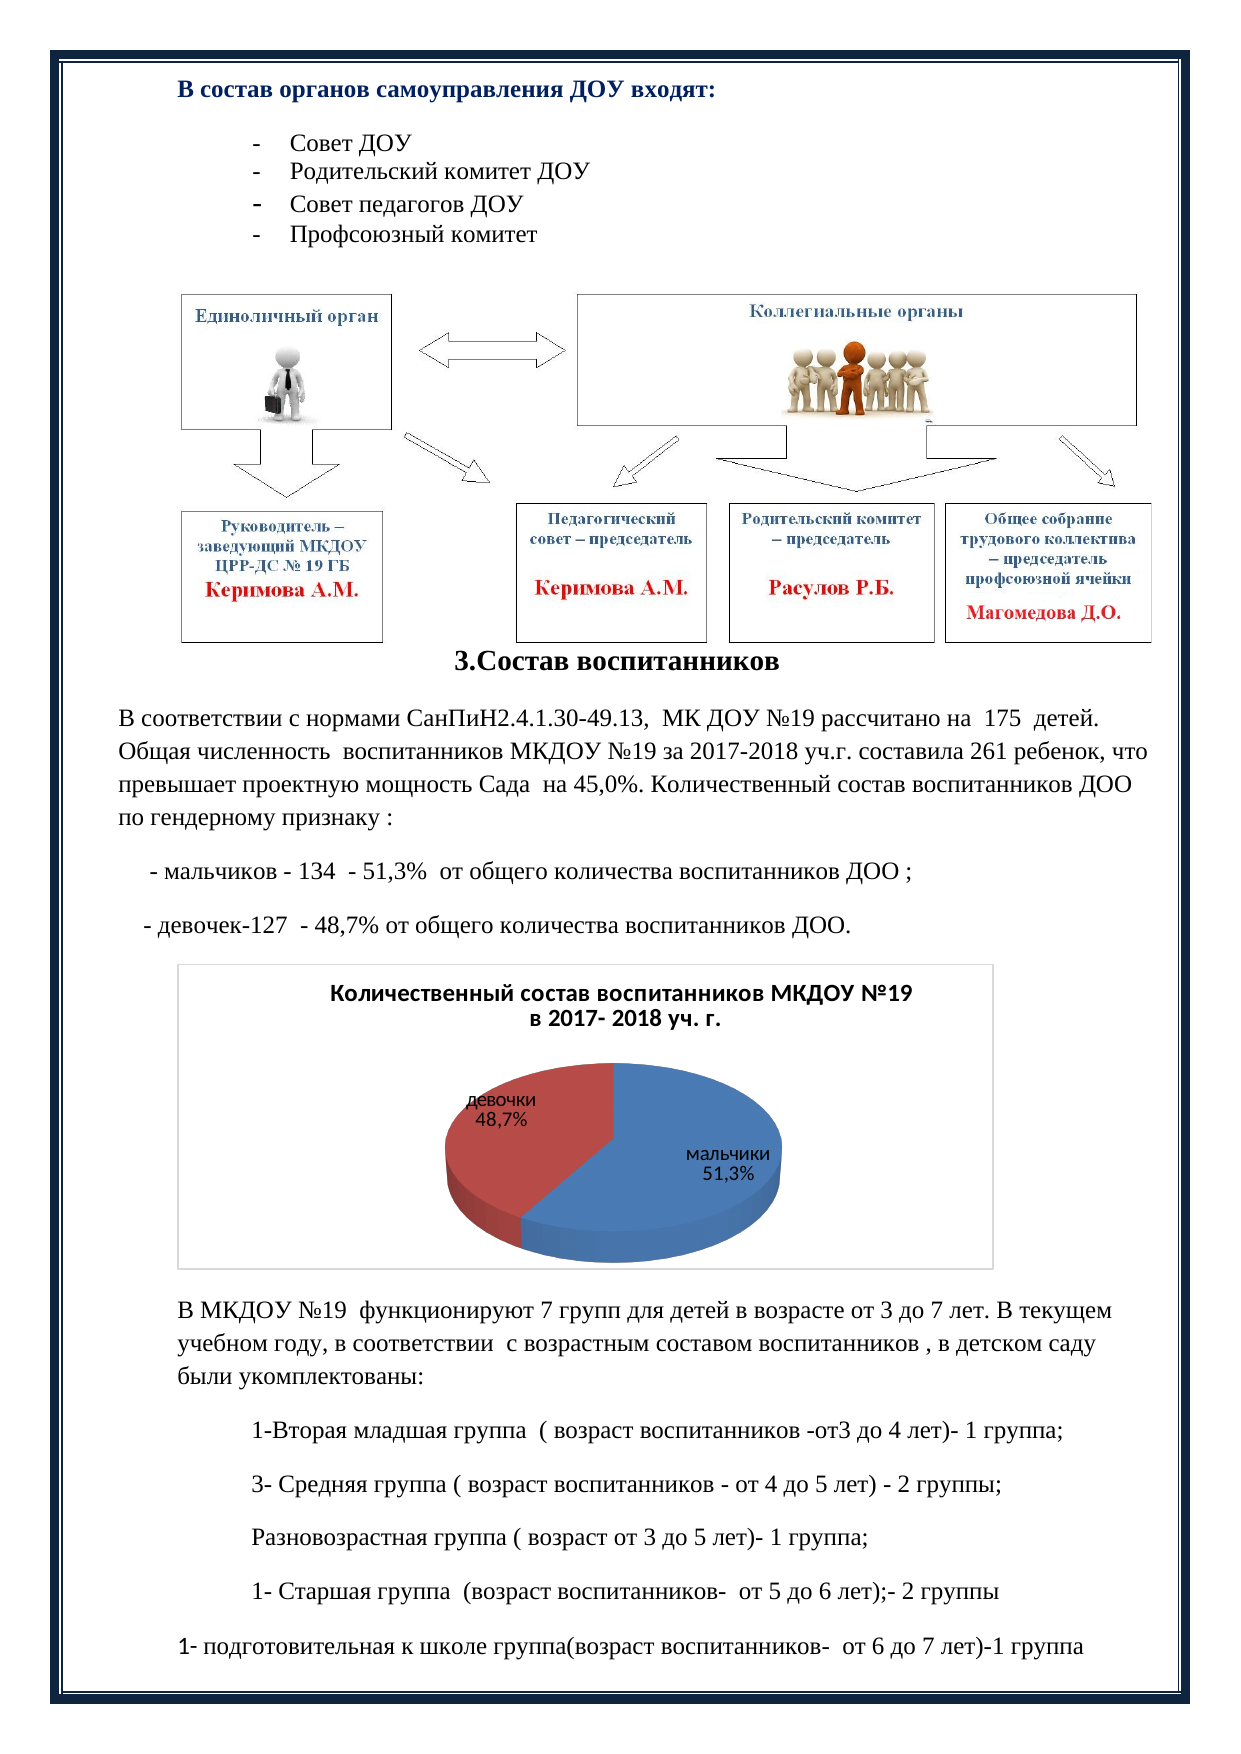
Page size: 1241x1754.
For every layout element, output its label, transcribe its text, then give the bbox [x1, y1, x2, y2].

list Совет педагогов ДОУ [252, 185, 1152, 219]
text 1-Вторая младшая группа ( возраст воспитанников -от3 до 4 лет)- 1 группа; [251, 1415, 1152, 1443]
list Профсоюзный комитет [252, 219, 1152, 247]
text 1- Старшая группа (возраст воспитанников- от 5 до 6 лет);- 2 группы [251, 1576, 1152, 1605]
text 3- Средняя группа ( возраст воспитанников - от 4 до 5 лет) - 2 группы; [251, 1469, 1152, 1497]
text - мальчиков - 134 - 51,3% от общего количества воспитанников ДОО ; [118, 856, 1152, 885]
text В соответствии с нормами СанПиН2.4.1.30-49.13, МК ДОУ №19 рассчитано на 175 детей. Общая численность воспитанников МКДОУ №19 за 2017-2018 уч.г. составила 261 ребенок, что превышает проектную мощность Сада на 45,0%. Количественный состав воспитанников ДОО по гендерному признаку : [118, 703, 1152, 831]
text В МКДОУ №19 функционируют 7 групп для детей в возрасте от 3 до 7 лет. В текущем учебном году, в соответствии с возрастным составом воспитанников , в детском саду были укомплектованы: [177, 1295, 1152, 1390]
text В состав органов самоуправления ДОУ входят: [177, 74, 1152, 103]
text - девочек-127 - 48,7% от общего количества воспитанников ДОО. [118, 910, 1152, 938]
text 1- подготовительная к школе группа(возраст воспитанников- от 6 до 7 лет)-1 группа [177, 1630, 1152, 1661]
text Разновозрастная группа ( возраст от 3 до 5 лет)- 1 группа; [251, 1522, 1152, 1551]
list Совет ДОУ [252, 128, 1152, 156]
text 3.Состав воспитанников [177, 644, 1152, 677]
picture [177, 281, 1152, 644]
list Родительский комитет ДОУ [252, 156, 1152, 185]
